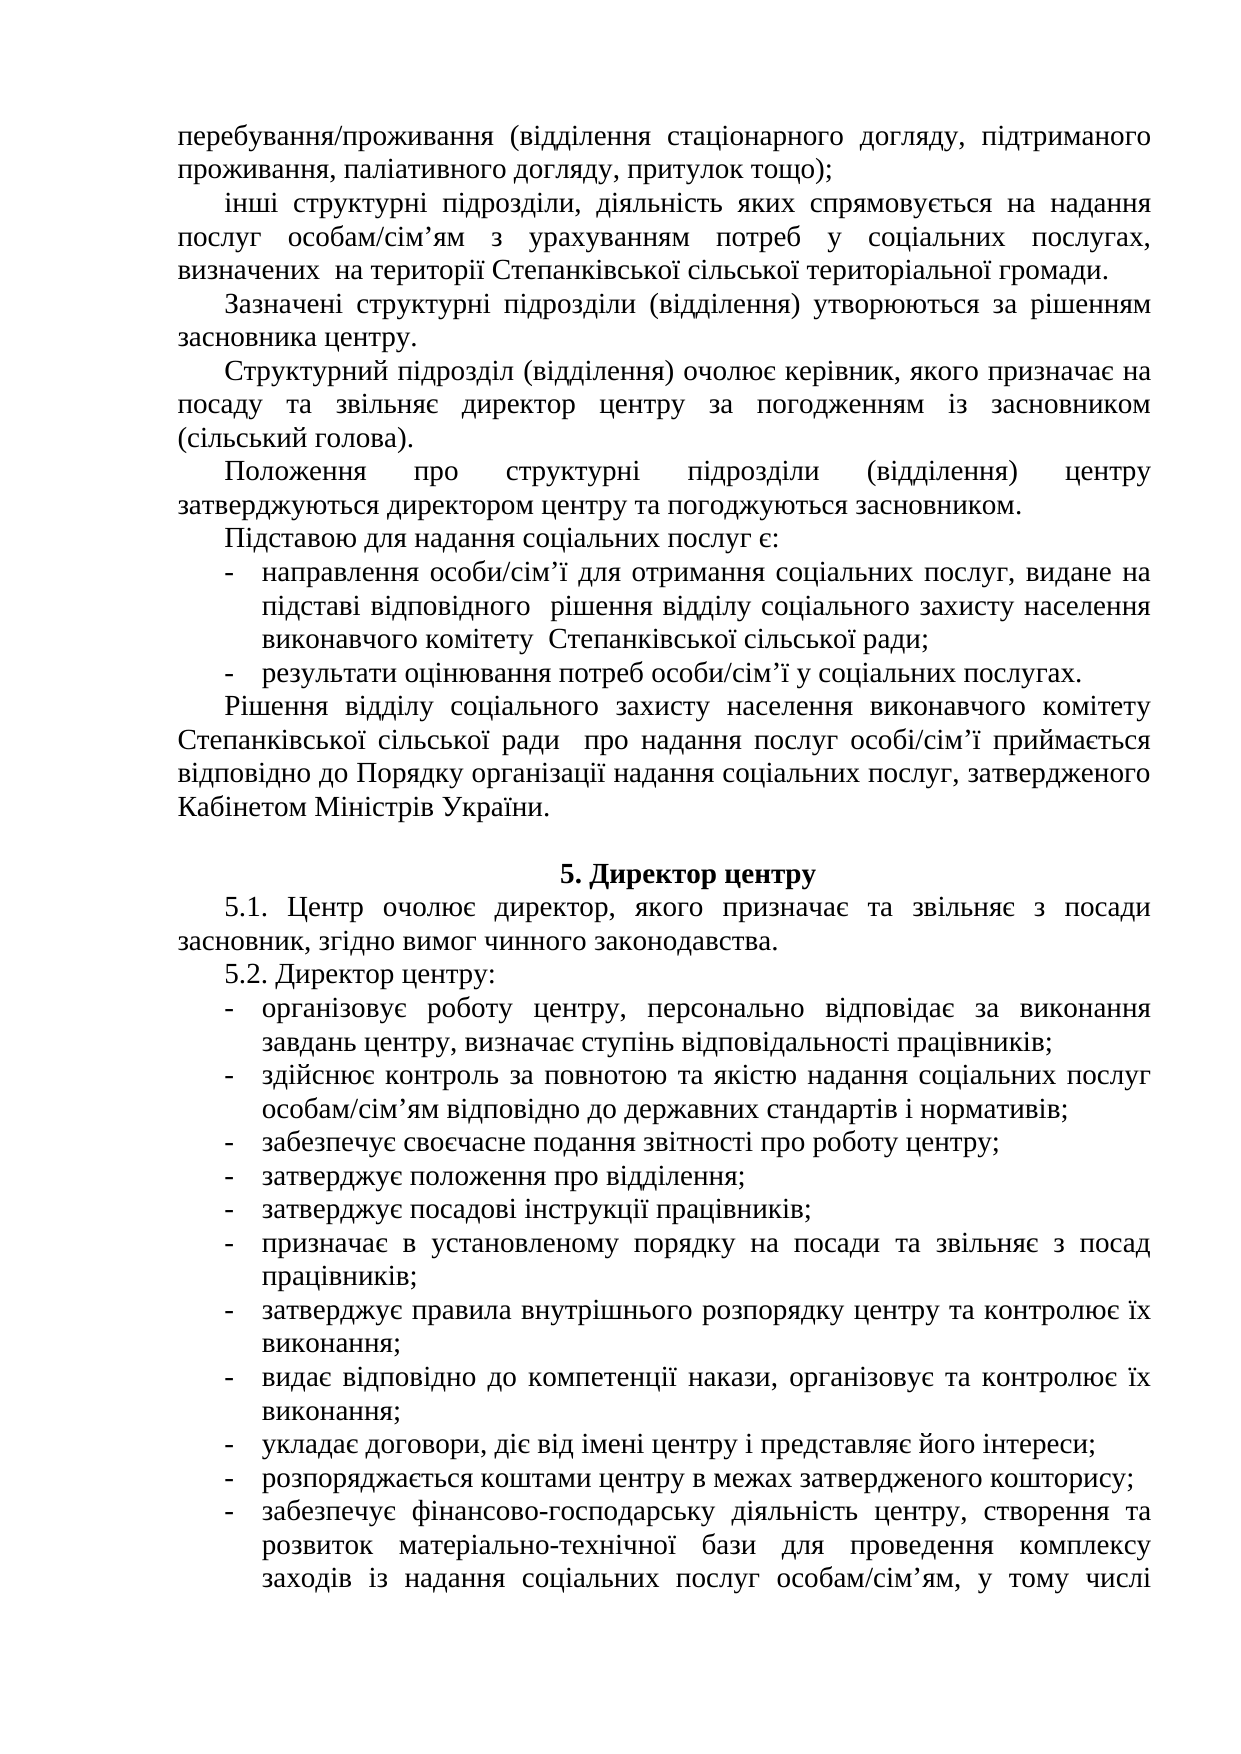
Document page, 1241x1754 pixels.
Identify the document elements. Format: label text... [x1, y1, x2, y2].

list забезпечує своєчасне подання звітності про роботу центру; [224, 1124, 1152, 1158]
list видає відповідно до компетенції накази, організовує та контролює їх виконання; [224, 1359, 1152, 1426]
text 5.1. Центр очолює директор, якого призначає та звільняє з посади засновник, згідно вимог чинного законодавства. [177, 889, 1152, 957]
list результати оцінювання потреб особи/сім’ї у соціальних послугах. [224, 655, 1152, 688]
text 5. Директор центру [177, 856, 1152, 889]
list призначає в установленому порядку на посади та звільняє з посад працівників; [224, 1225, 1152, 1292]
text Зазначені структурні підрозділи (відділення) утворюються за рішенням засновника центру. [177, 286, 1152, 353]
list розпоряджається коштами центру в межах затвердженого кошторису; [224, 1460, 1152, 1493]
list організовує роботу центру, персонально відповідає за виконання завдань центру, визначає ступінь відповідальності працівників; [224, 990, 1152, 1057]
text інші структурні підрозділи, діяльність яких спрямовується на надання послуг особам/сім’ям з урахуванням потреб у соціальних послугах, визначених на території Степанківської сільської територіальної громади. [177, 185, 1152, 286]
list затверджує положення про відділення; [224, 1158, 1152, 1191]
text Положення про структурні підрозділи (відділення) центру затверджуються директором центру та погоджуються засновником. [177, 453, 1152, 521]
list здійснює контроль за повнотою та якістю надання соціальних послуг особам/сім’ям відповідно до державних стандартів і нормативів; [224, 1057, 1152, 1124]
list направлення особи/сім’ї для отримання соціальних послуг, видане на підставі відповідного рішення відділу соціального захисту населення виконавчого комітету Степанківської сільської ради; [224, 554, 1152, 655]
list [224, 1493, 1152, 1594]
list затверджує посадові інструкції працівників; [224, 1191, 1152, 1225]
text Рішення відділу соціального захисту населення виконавчого комітету Степанківської сільської ради про надання послуг особі/сім’ї приймається відповідно до Порядку організації надання соціальних послуг, затвердженого Кабінетом Міністрів України. [177, 688, 1152, 822]
text Підставою для надання соціальних послуг є: [177, 521, 1152, 554]
list укладає договори, діє від імені центру і представляє його інтереси; [224, 1426, 1152, 1460]
text 5.2. Директор центру: [177, 957, 1152, 990]
text Структурний підрозділ (відділення) очолює керівник, якого призначає на посаду та звільняє директор центру за погодженням із засновником (сільський голова). [177, 353, 1152, 453]
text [177, 118, 1152, 185]
list затверджує правила внутрішнього розпорядку центру та контролює їх виконання; [224, 1292, 1152, 1359]
